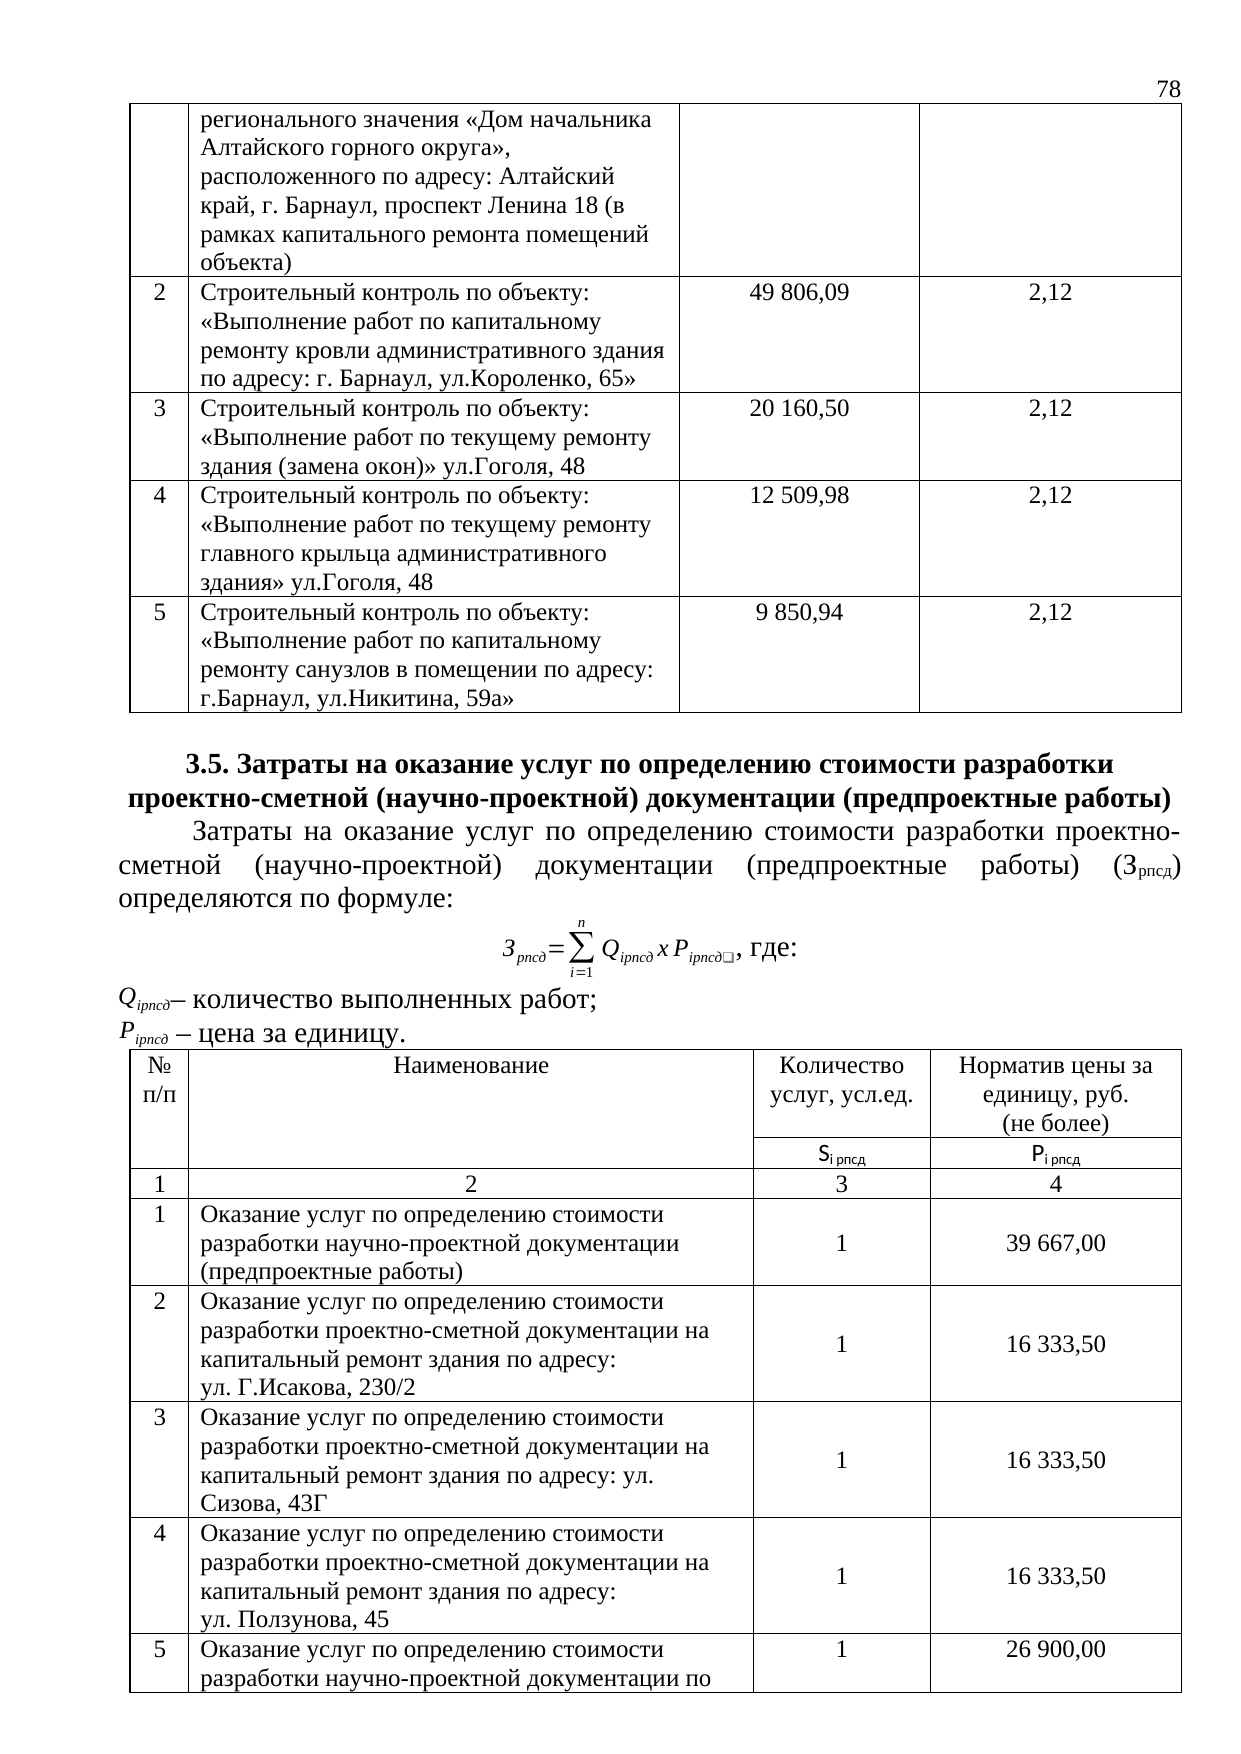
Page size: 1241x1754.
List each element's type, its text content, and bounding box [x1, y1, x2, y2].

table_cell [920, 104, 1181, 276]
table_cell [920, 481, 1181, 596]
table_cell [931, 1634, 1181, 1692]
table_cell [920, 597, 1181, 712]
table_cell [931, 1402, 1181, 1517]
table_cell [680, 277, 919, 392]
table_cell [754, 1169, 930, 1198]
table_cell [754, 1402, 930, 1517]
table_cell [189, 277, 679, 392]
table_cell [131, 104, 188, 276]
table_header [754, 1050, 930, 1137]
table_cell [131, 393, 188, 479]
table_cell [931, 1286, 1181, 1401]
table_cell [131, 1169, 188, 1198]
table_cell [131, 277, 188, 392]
text , где: [118, 914, 1181, 981]
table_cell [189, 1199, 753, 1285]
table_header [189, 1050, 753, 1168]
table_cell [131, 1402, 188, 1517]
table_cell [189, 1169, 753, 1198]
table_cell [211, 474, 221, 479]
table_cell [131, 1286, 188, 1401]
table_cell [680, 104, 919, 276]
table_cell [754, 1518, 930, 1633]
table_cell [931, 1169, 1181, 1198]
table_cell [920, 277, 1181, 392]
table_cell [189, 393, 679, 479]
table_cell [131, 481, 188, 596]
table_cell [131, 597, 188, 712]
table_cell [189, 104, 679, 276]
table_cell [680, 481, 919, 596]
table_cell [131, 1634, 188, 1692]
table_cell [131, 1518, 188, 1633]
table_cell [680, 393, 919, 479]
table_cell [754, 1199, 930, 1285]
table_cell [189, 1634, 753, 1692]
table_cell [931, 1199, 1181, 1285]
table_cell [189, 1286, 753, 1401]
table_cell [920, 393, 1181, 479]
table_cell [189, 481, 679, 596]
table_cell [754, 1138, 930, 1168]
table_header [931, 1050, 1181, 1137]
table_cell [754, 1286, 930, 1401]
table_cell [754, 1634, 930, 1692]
text – количество выполненных работ; [118, 981, 1181, 1015]
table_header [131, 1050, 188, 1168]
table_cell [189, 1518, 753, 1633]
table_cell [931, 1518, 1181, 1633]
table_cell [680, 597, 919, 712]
text – цена за единицу. [118, 1015, 1181, 1049]
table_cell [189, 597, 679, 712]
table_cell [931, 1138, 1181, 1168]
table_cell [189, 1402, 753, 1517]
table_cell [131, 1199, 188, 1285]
text 3.5. Затраты на оказание услуг по определению стоимости разработки проектно-сметной (научно-проектной) документации (предпроектные работы) [118, 746, 1181, 813]
text Затраты на оказание услуг по определению стоимости разработки проектно-сметной (научно-проектной) документации (предпроектные работы) (Зрпсд) определяются по формуле: [118, 813, 1181, 914]
